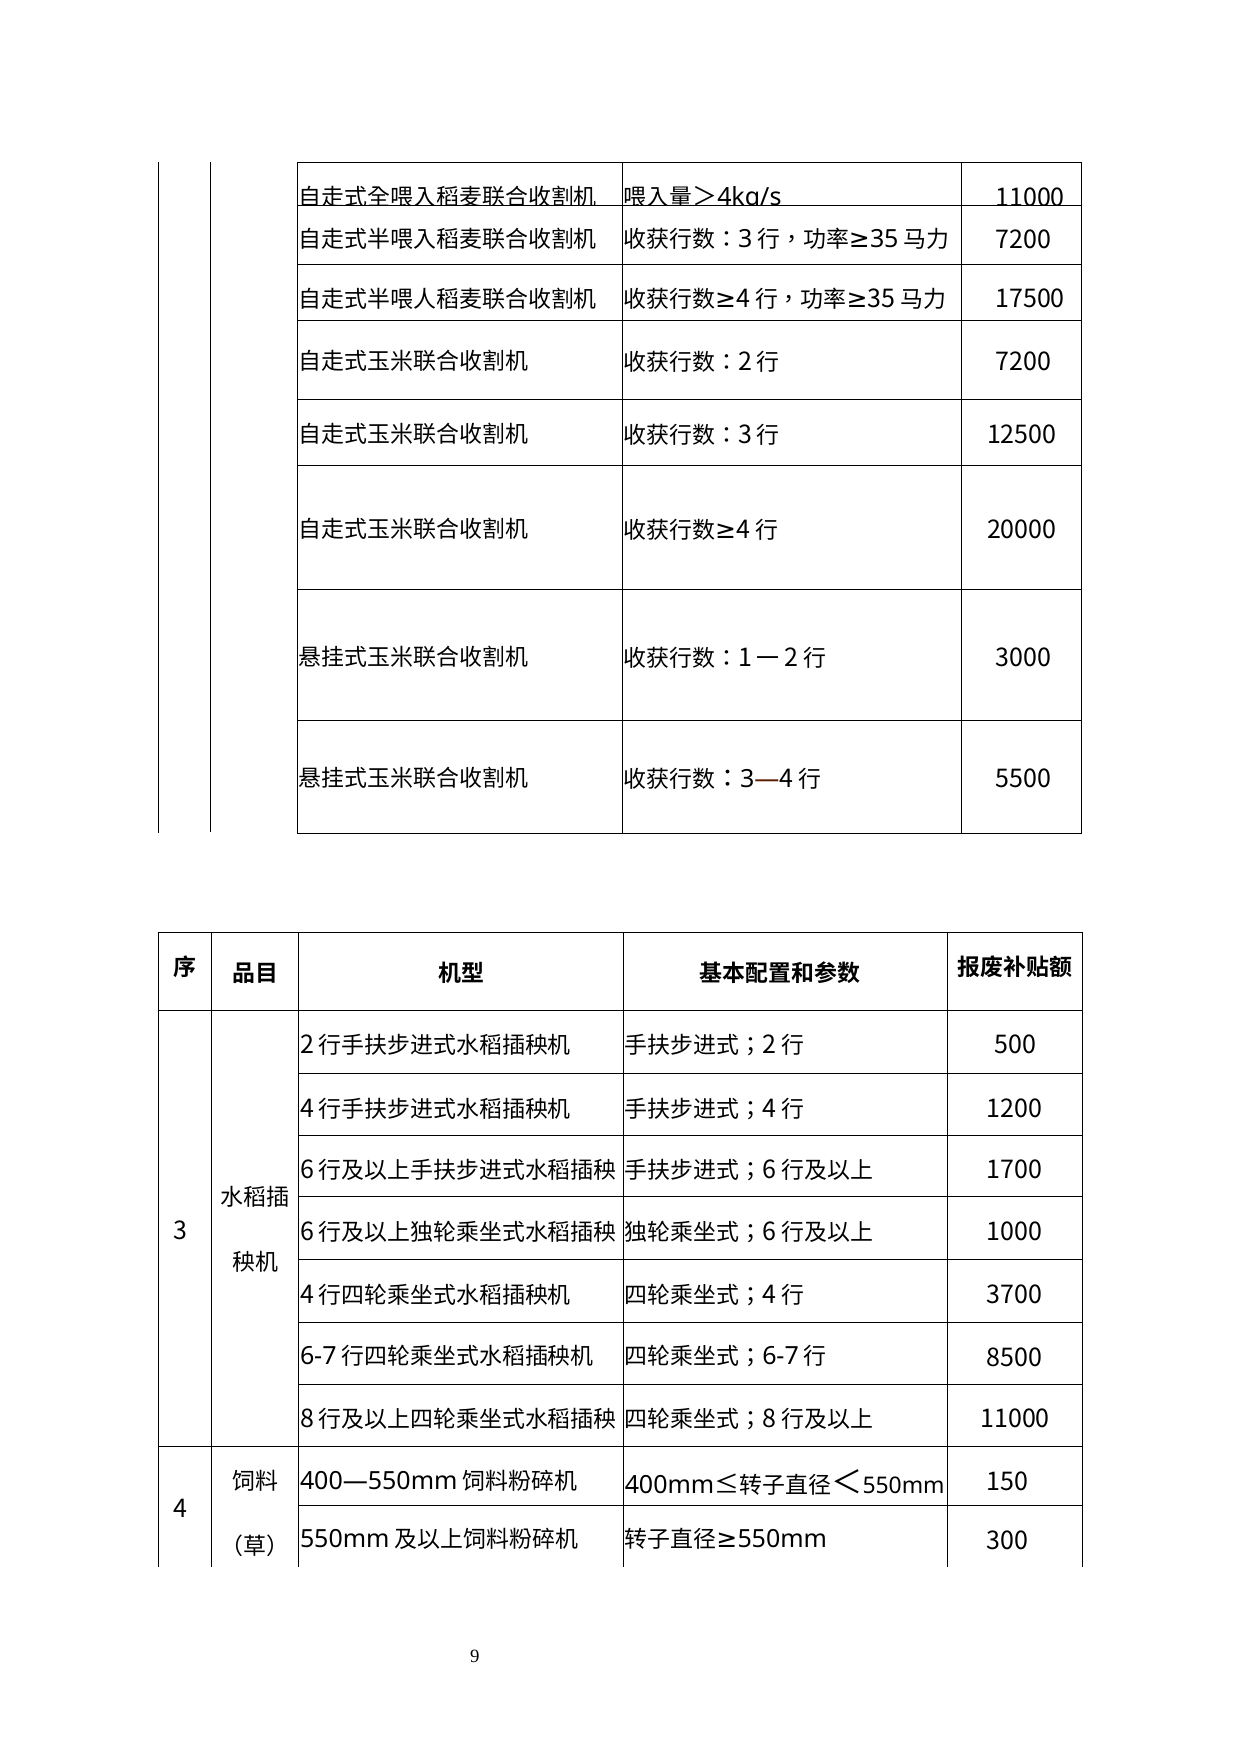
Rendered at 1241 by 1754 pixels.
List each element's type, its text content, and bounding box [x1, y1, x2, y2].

table_cell 7200 [962, 321, 1081, 399]
table_cell 自走式半喂人稻麦联合收割机 [298, 265, 622, 320]
table_cell 5500 [962, 721, 1081, 833]
table_cell 自走式半喂入稻麦联合收割机 [298, 206, 622, 263]
table_cell 转子直径≥550mm [624, 1506, 947, 1567]
table_cell 悬挂式玉米联合收割机 [298, 590, 622, 720]
table_cell 400mm≤转子直径＜550mm [624, 1447, 947, 1505]
table_cell 收获行数≥4行 [623, 466, 961, 589]
table_cell 收获行数≥4行，功率≥35马力 [623, 265, 961, 320]
table_cell 4行手扶步进式水稻插秧机 [299, 1074, 623, 1134]
table_cell 3000 [962, 590, 1081, 720]
table_header 品目 [212, 933, 298, 1009]
table_cell 3700 [948, 1260, 1082, 1322]
table_cell 8行及以上四轮乘坐式水稻插秧机 [299, 1385, 623, 1446]
table_cell 17500 [962, 265, 1081, 320]
table_cell 手扶步进式；4行 [624, 1074, 947, 1134]
table_cell 水稻插秧机 [212, 1011, 298, 1446]
table_cell 11000 [948, 1385, 1082, 1446]
table_cell 收获行数：3—4行 [623, 721, 961, 833]
table_cell 300 [948, 1506, 1082, 1567]
table_cell 500 [948, 1011, 1082, 1073]
table_header 报废补贴额 （元） [948, 933, 1082, 1009]
table_header 基本配置和参数 [624, 933, 947, 1009]
table_cell 3 [159, 1011, 211, 1446]
table_cell 12500 [962, 400, 1081, 465]
table_cell 1200 [948, 1074, 1082, 1134]
table_cell 6行及以上独轮乘坐式水稻插秧机 [299, 1197, 623, 1259]
table_cell 手扶步进式；2行 [624, 1011, 947, 1073]
table_cell 6-7行四轮乘坐式水稻插秧机 [299, 1323, 623, 1383]
table_cell 悬挂式玉米联合收割机 [298, 721, 622, 833]
table_cell 独轮乘坐式；6行及以上 [624, 1197, 947, 1259]
table_cell 四轮乘坐式；6-7行 [624, 1323, 947, 1383]
table_cell 1700 [948, 1136, 1082, 1196]
table_cell 400—550mm饲料粉碎机 [299, 1447, 623, 1505]
table_cell 11000 [962, 163, 1081, 204]
table_cell 自走式全喂入稻麦联合收割机 [298, 163, 622, 204]
table_cell 6行及以上手扶步进式水稻插秧机 [299, 1136, 623, 1196]
table_cell 四轮乘坐式；8行及以上 [624, 1385, 947, 1446]
table_cell 收获行数：3行，功率≥35马力 [623, 206, 961, 263]
table_cell 2行手扶步进式水稻插秧机 [299, 1011, 623, 1073]
table_cell 4 [159, 1447, 211, 1567]
table_cell 手扶步进式；6行及以上 [624, 1136, 947, 1196]
table_cell 550mm及以上饲料粉碎机 [299, 1506, 623, 1567]
table_cell 自走式玉米联合收割机 [298, 466, 622, 589]
table_cell 喂入量＞4kg/s [623, 163, 961, 204]
table_cell 150 [948, 1447, 1082, 1505]
table_cell 饲料（草）粉碎机 [212, 1447, 298, 1567]
table_header 序 号 [159, 933, 211, 1009]
table_cell 收获行数：2行 [623, 321, 961, 399]
table_cell 收获行数：3行 [623, 400, 961, 465]
table_cell 4行四轮乘坐式水稻插秧机 [299, 1260, 623, 1322]
table_cell 8500 [948, 1323, 1082, 1383]
table_cell 四轮乘坐式；4行 [624, 1260, 947, 1322]
table_cell 收获行数：1一2行 [623, 590, 961, 720]
table_cell 1000 [948, 1197, 1082, 1259]
table_cell 自走式玉米联合收割机 [298, 321, 622, 399]
table_cell 自走式玉米联合收割机 [298, 400, 622, 465]
table_header 机型 [299, 933, 623, 1009]
table_cell 20000 [962, 466, 1081, 589]
table_cell 7200 [962, 206, 1081, 263]
